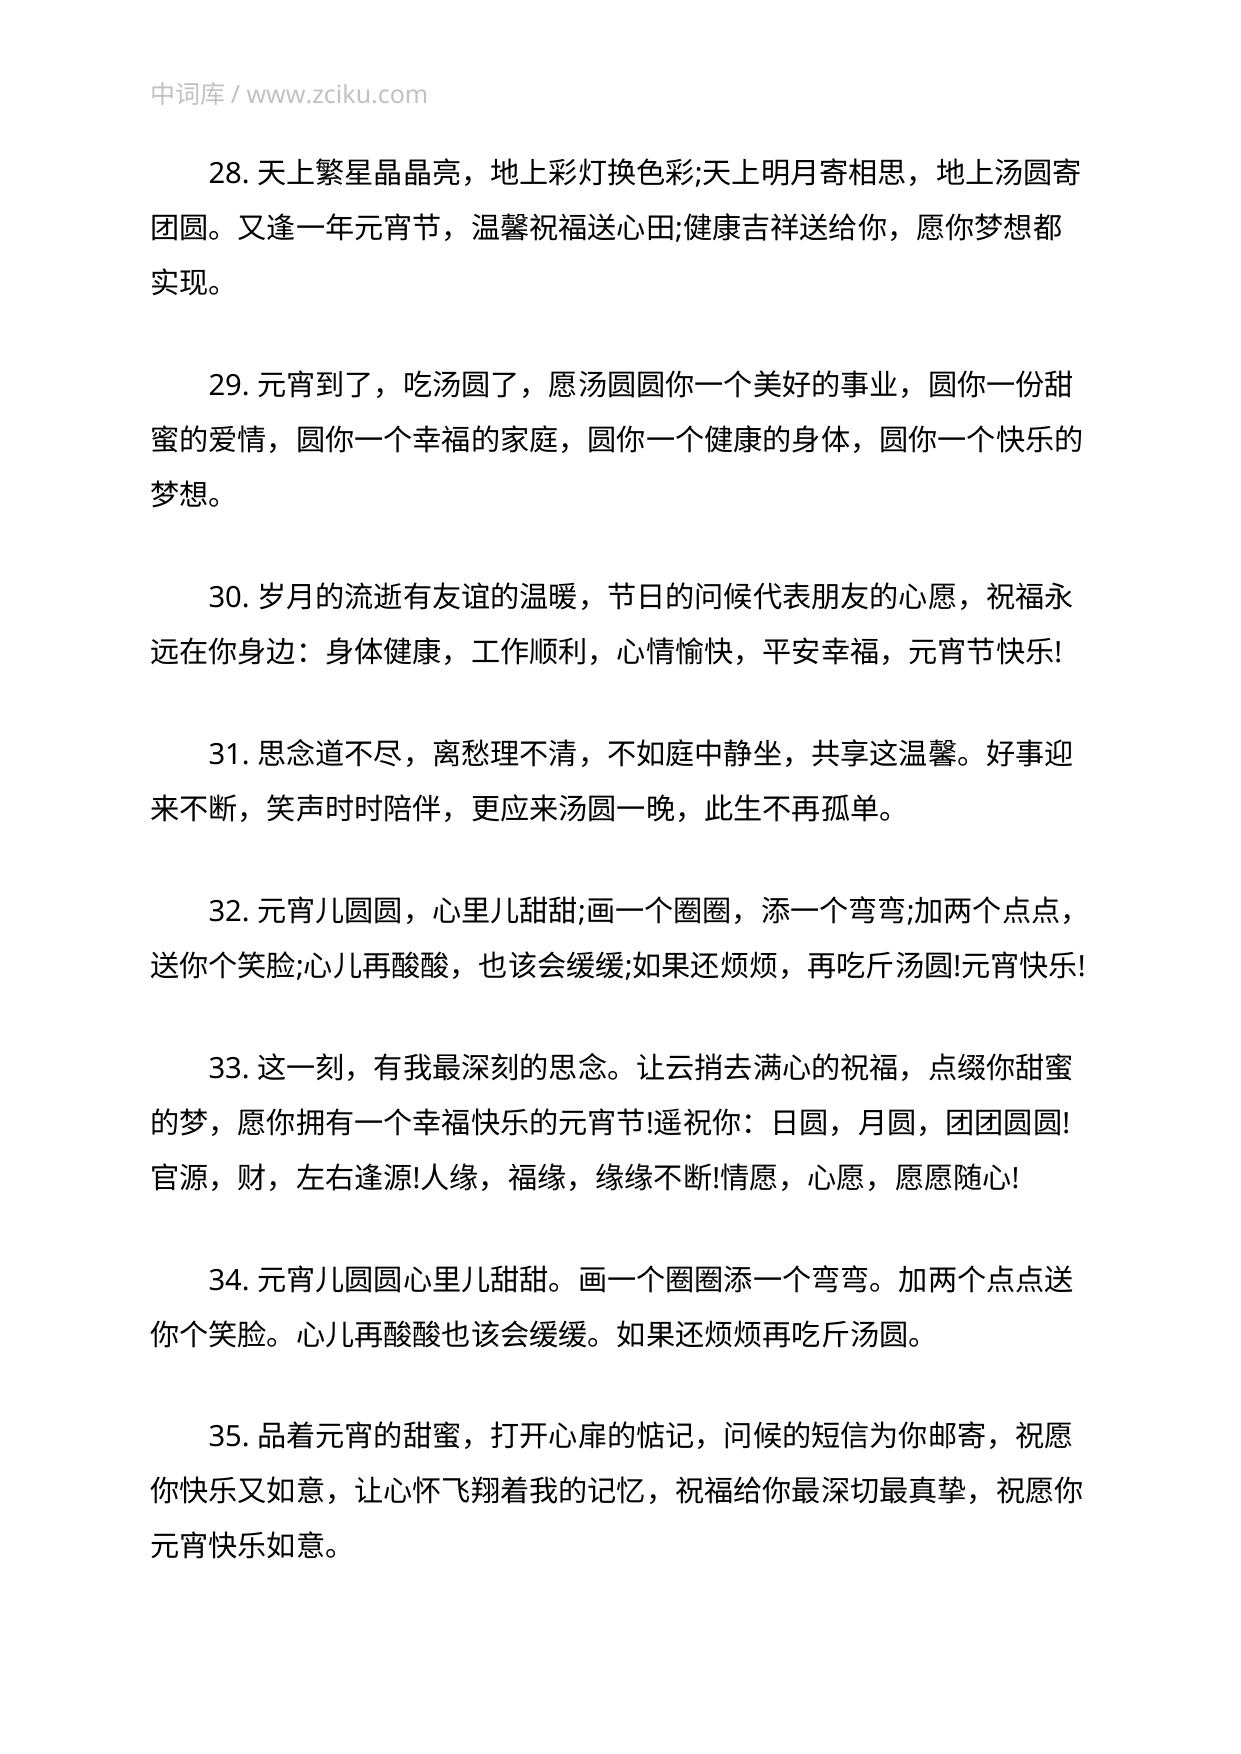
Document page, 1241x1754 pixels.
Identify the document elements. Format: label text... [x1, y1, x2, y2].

text 35. 品着元宵的甜蜜，打开心扉的惦记，问候的短信为你邮寄，祝愿你快乐又如意，让心怀飞翔着我的记忆，祝福给你最深切最真挚，祝愿你元宵快乐如意。 [150, 1413, 1090, 1565]
text 32. 元宵儿圆圆，心里儿甜甜;画一个圈圈，添一个弯弯;加两个点点，送你个笑脸;心儿再酸酸，也该会缓缓;如果还烦烦，再吃斤汤圆!元宵快乐! [150, 887, 1090, 984]
text 33. 这一刻，有我最深刻的思念。让云捎去满心的祝福，点缀你甜蜜的梦，愿你拥有一个幸福快乐的元宵节!遥祝你：日圆，月圆，团团圆圆!官源，财，左右逢源!人缘，福缘，缘缘不断!情愿，心愿，愿愿随心! [150, 1044, 1090, 1197]
text 30. 岁月的流逝有友谊的温暖，节日的问候代表朋友的心愿，祝福永远在你身边：身体健康，工作顺利，心情愉快，平安幸福，元宵节快乐! [150, 573, 1090, 671]
text 31. 思念道不尽，离愁理不清，不如庭中静坐，共享这温馨。好事迎来不断，笑声时时陪伴，更应来汤圆一晚，此生不再孤单。 [150, 730, 1090, 828]
text 34. 元宵儿圆圆心里儿甜甜。画一个圈圈添一个弯弯。加两个点点送你个笑脸。心儿再酸酸也该会缓缓。如果还烦烦再吃斤汤圆。 [150, 1256, 1090, 1353]
text 29. 元宵到了，吃汤圆了，愿汤圆圆你一个美好的事业，圆你一份甜蜜的爱情，圆你一个幸福的家庭，圆你一个健康的身体，圆你一个快乐的梦想。 [150, 362, 1090, 514]
text 28. 天上繁星晶晶亮，地上彩灯换色彩;天上明月寄相思，地上汤圆寄团圆。又逢一年元宵节，温馨祝福送心田;健康吉祥送给你，愿你梦想都实现。 [150, 150, 1090, 302]
